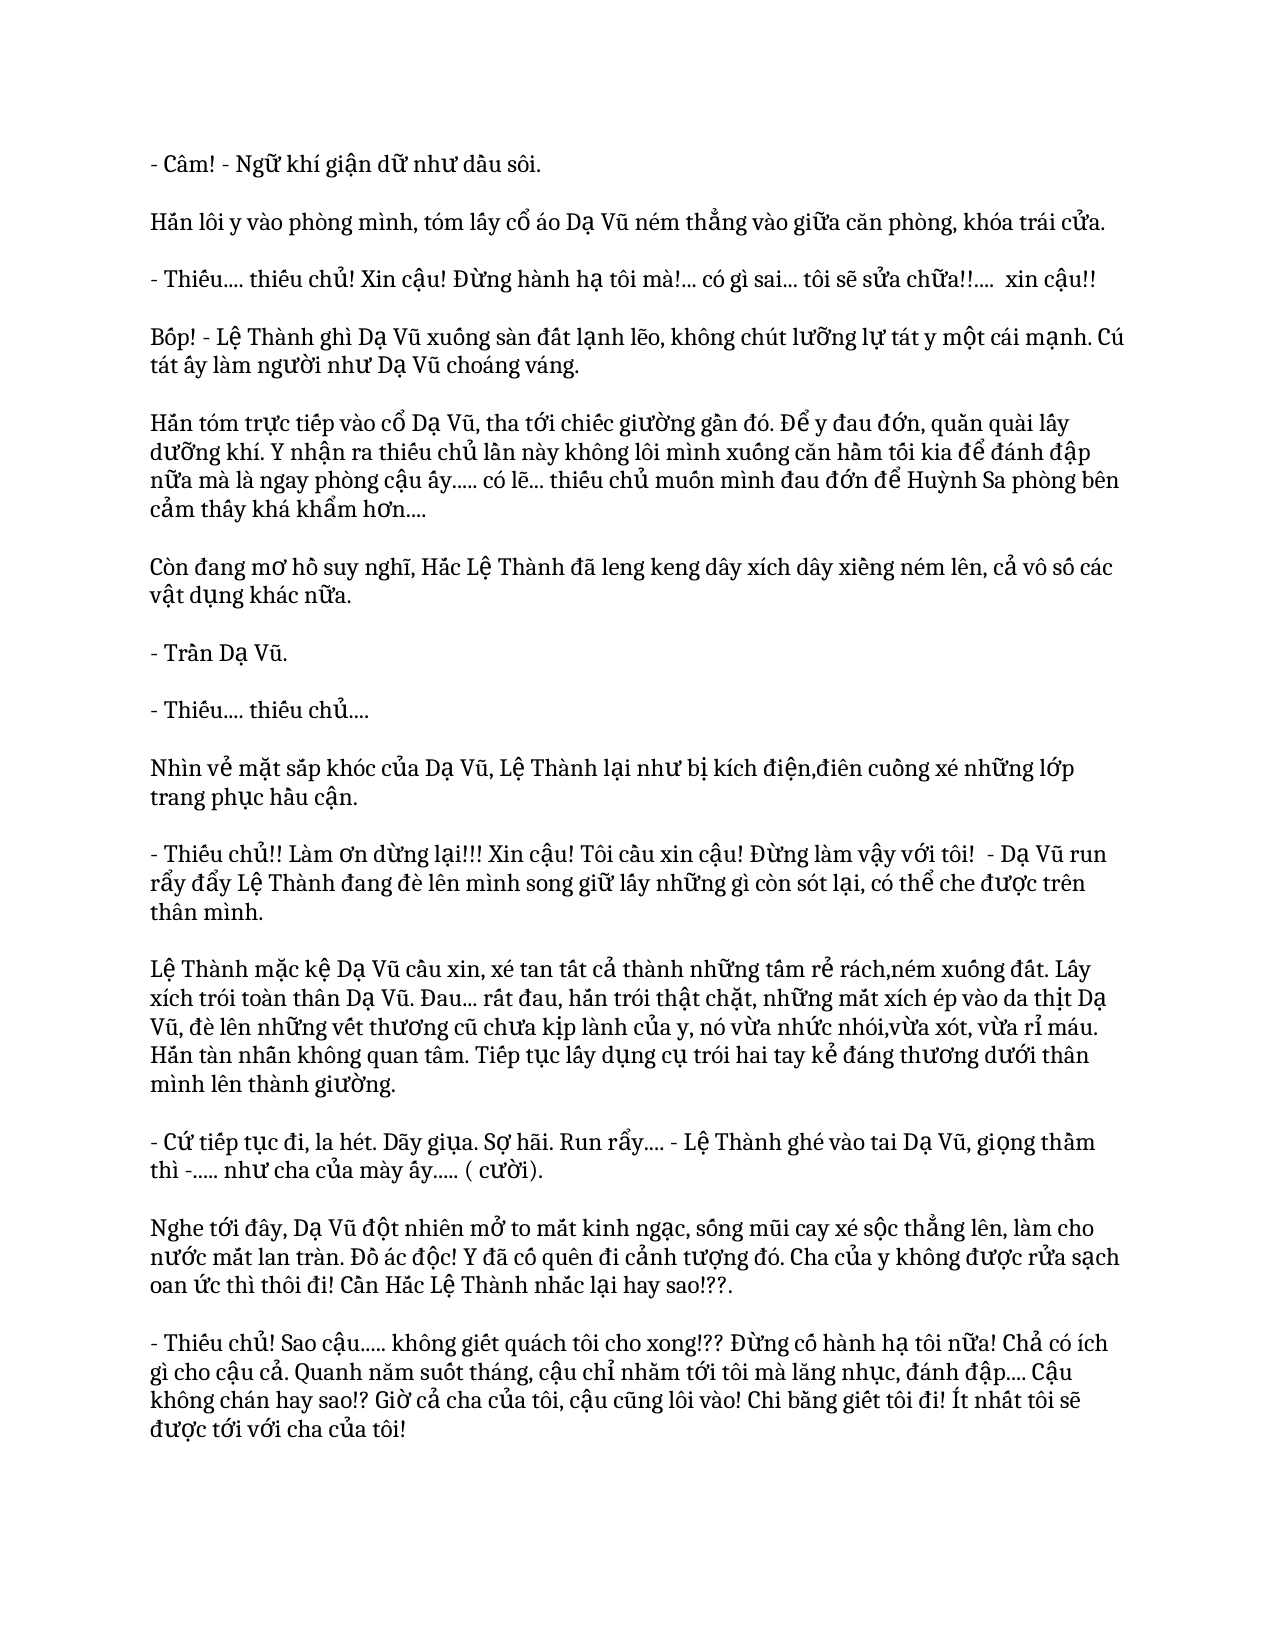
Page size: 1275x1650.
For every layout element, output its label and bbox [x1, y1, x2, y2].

text [150, 150, 1125, 1472]
